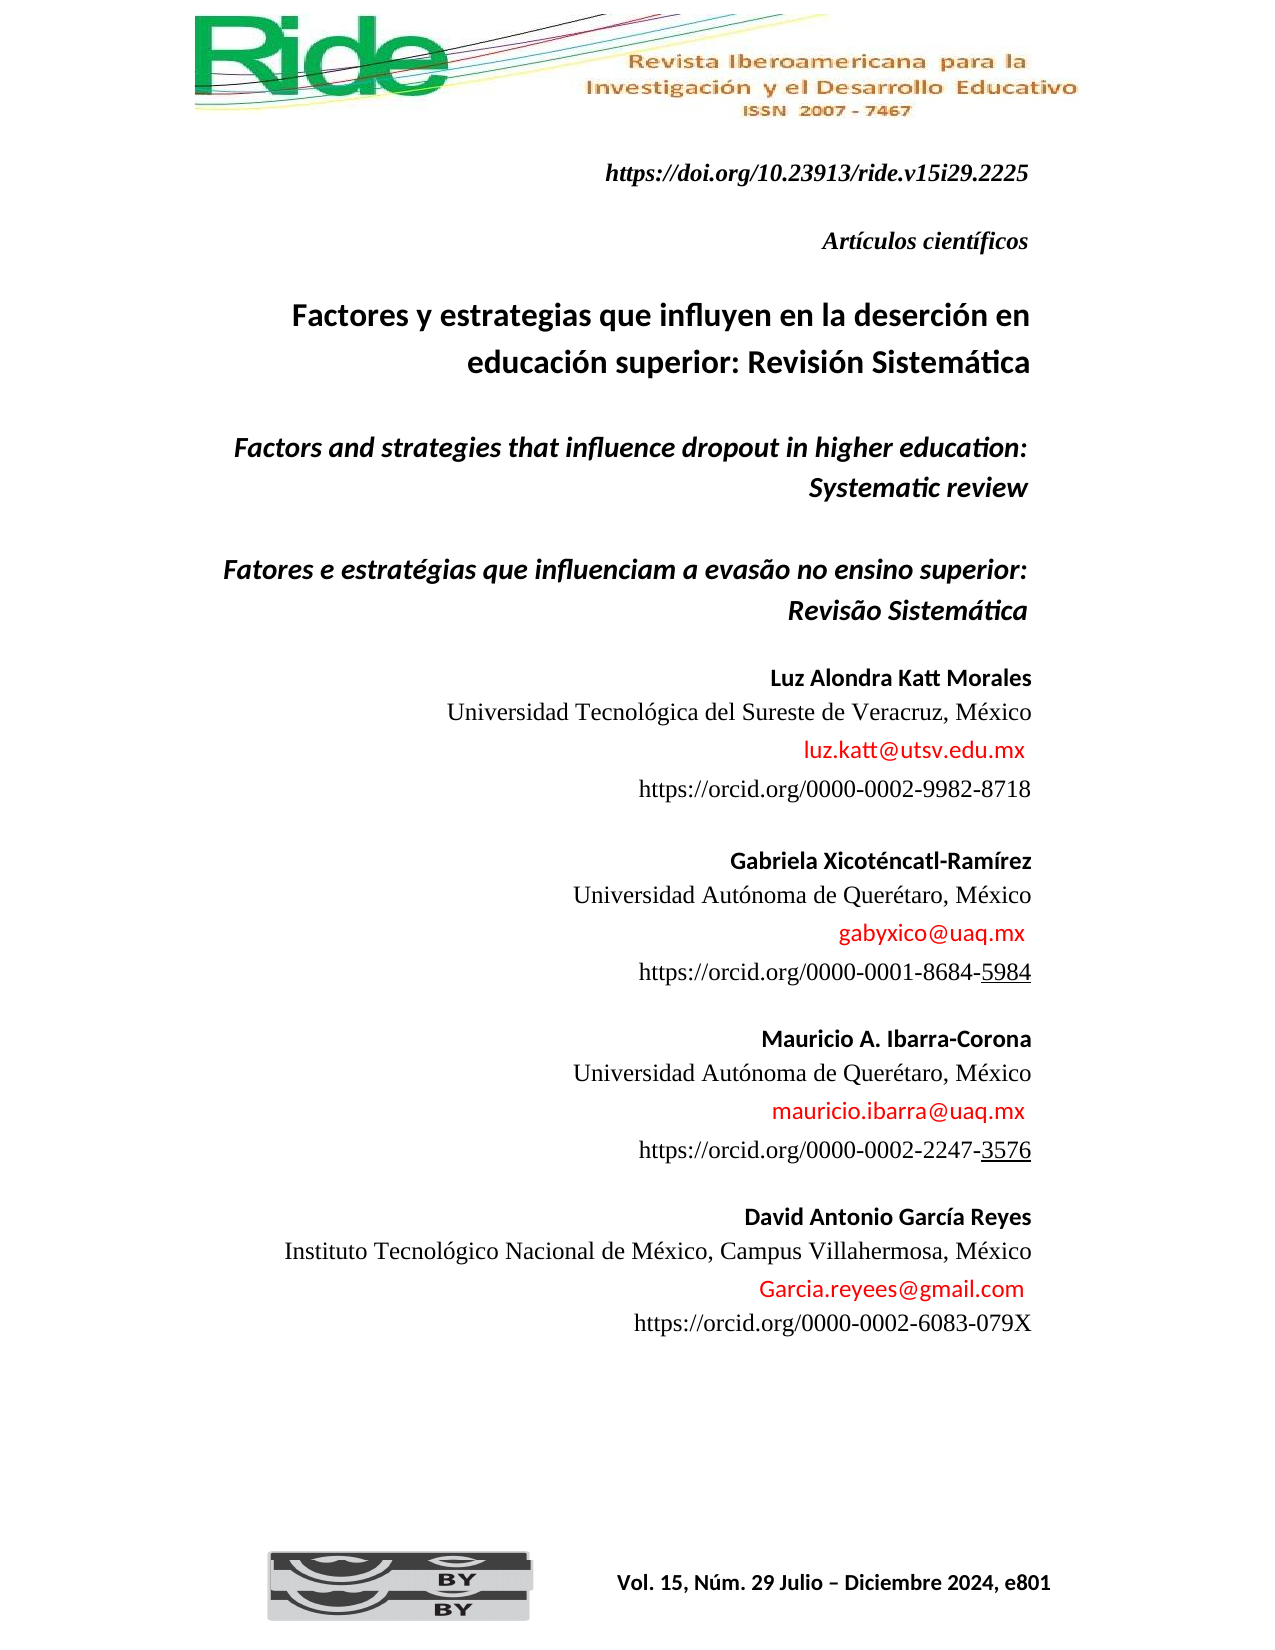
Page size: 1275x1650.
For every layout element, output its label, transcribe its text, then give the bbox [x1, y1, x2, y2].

text Garcia.reyees@gmail.com [719, 1273, 1025, 1304]
text https://orcid.org/0000-0002-9982-8718 [177, 774, 1031, 803]
text https://orcid.org/0000-0002-2247-3576 [177, 1135, 1031, 1164]
subtitle Fatores e estratégias que influenciam a evasão no ensino superior: Revisão Sistemática [192, 511, 1031, 628]
text Gabriela Xicoténcatl-Ramírez [177, 845, 1032, 875]
text luz.katt@utsv.edu.mx [719, 734, 1025, 765]
text mauricio.ibarra@uaq.mx [719, 1095, 1025, 1126]
picture [194, 14, 1081, 119]
text https://orcid.org/0000-0002-6083-079X [177, 1308, 1032, 1337]
subtitle Factors and strategies that influence dropout in higher education: Systematic review [192, 388, 1031, 505]
text Instituto Tecnológico Nacional de México, Campus Villahermosa, México [177, 1236, 1032, 1265]
text David Antonio García Reyes [177, 1201, 1032, 1232]
text https://orcid.org/0000-0001-8684-5984 [177, 957, 1031, 986]
text Universidad Autónoma de Querétaro, México [177, 880, 1032, 909]
text Luz Alondra Katt Morales [177, 662, 1032, 693]
text Universidad Autónoma de Querétaro, México [177, 1058, 1032, 1087]
text gabyxico@uaq.mx [719, 917, 1025, 948]
subtitle Artículos científicos [192, 226, 1031, 255]
subtitle Factores y estrategias que influyen en la deserción en educación superior: Revisión Sistemática [192, 294, 1031, 382]
subtitle https://doi.org/10.23913/ride.v15i29.2225 [192, 158, 1031, 187]
picture [267, 1551, 534, 1621]
text Mauricio A. Ibarra-Corona [177, 1023, 1032, 1053]
text Universidad Tecnológica del Sureste de Veracruz, México [177, 697, 1032, 726]
